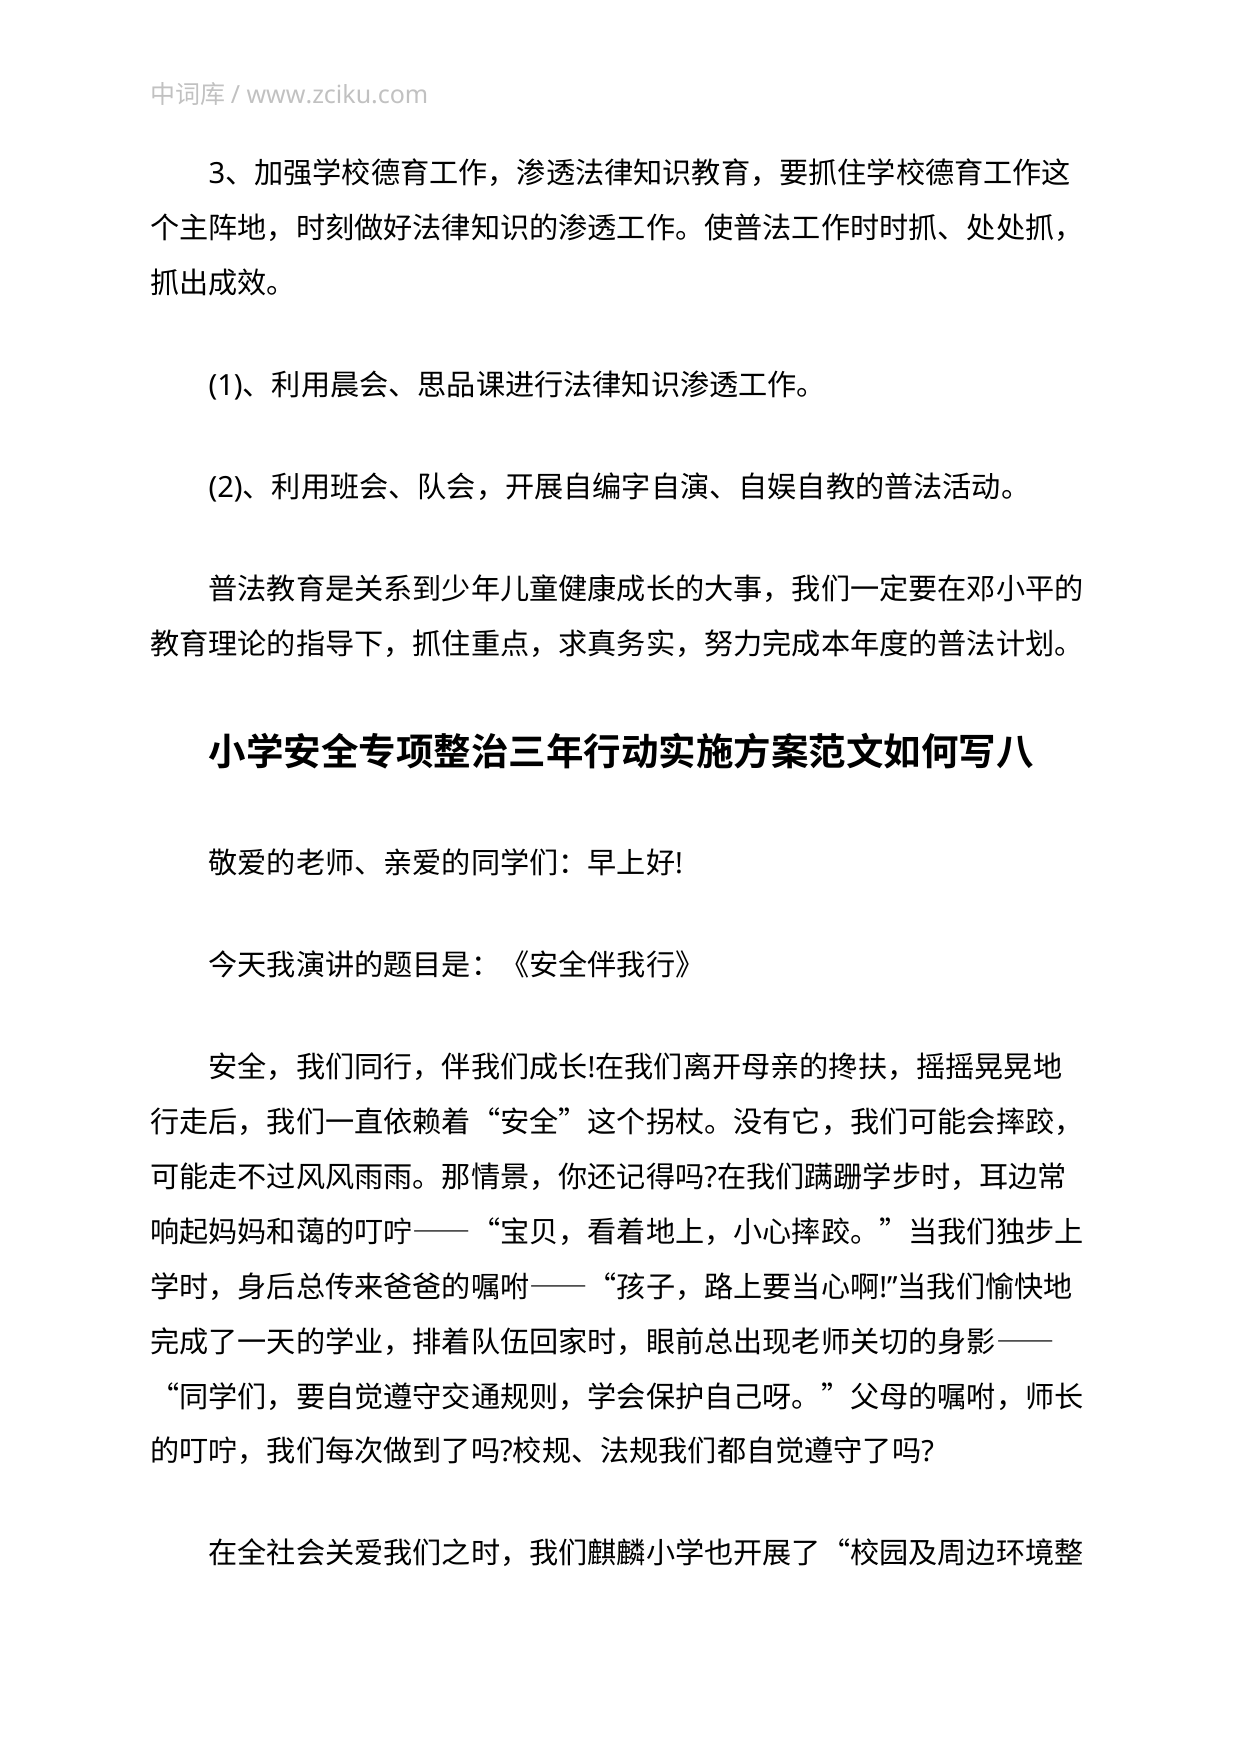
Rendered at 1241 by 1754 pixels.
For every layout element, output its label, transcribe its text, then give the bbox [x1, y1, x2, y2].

text 今天我演讲的题目是：《安全伴我行》 [150, 942, 1090, 984]
text 普法教育是关系到少年儿童健康成长的大事，我们一定要在邓小平的教育理论的指导下，抓住重点，求真务实，努力完成本年度的普法计划。 [150, 566, 1090, 663]
text 小学安全专项整治三年行动实施方案范文如何写八 [150, 722, 1090, 777]
text 敬爱的老师、亲爱的同学们：早上好! [150, 840, 1090, 882]
text (2)、利用班会、队会，开展自编字自演、自娱自教的普法活动。 [150, 464, 1090, 506]
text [150, 1530, 1090, 1572]
text (1)、利用晨会、思品课进行法律知识渗透工作。 [150, 362, 1090, 404]
text 安全，我们同行，伴我们成长!在我们离开母亲的搀扶，摇摇晃晃地行走后，我们一直依赖着“安全”这个拐杖。没有它，我们可能会摔跤，可能走不过风风雨雨。那情景，你还记得吗?在我们蹒跚学步时，耳边常响起妈妈和蔼的叮咛——“宝贝，看着地上，小心摔跤。”当我们独步上学时，身后总传来爸爸的嘱咐——“孩子，路上要当心啊!”当我们愉快地完成了一天的学业，排着队伍回家时，眼前总出现老师关切的身影——“同学们，要自觉遵守交通规则，学会保护自己呀。”父母的嘱咐，师长的叮咛，我们每次做到了吗?校规、法规我们都自觉遵守了吗? [150, 1043, 1090, 1470]
text 3、加强学校德育工作，渗透法律知识教育，要抓住学校德育工作这个主阵地，时刻做好法律知识的渗透工作。使普法工作时时抓、处处抓，抓出成效。 [150, 150, 1090, 302]
